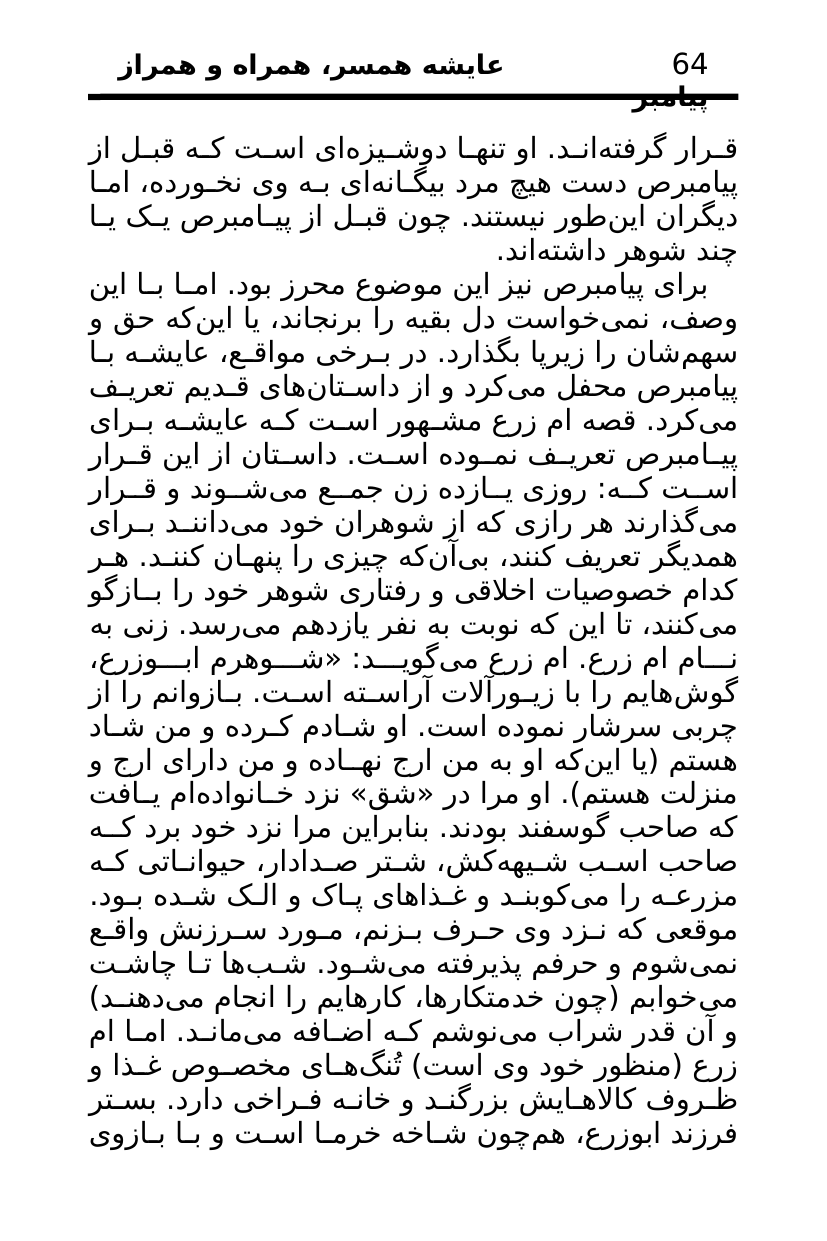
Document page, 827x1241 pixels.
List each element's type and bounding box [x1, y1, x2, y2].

text [89, 132, 738, 267]
text [89, 267, 738, 1150]
